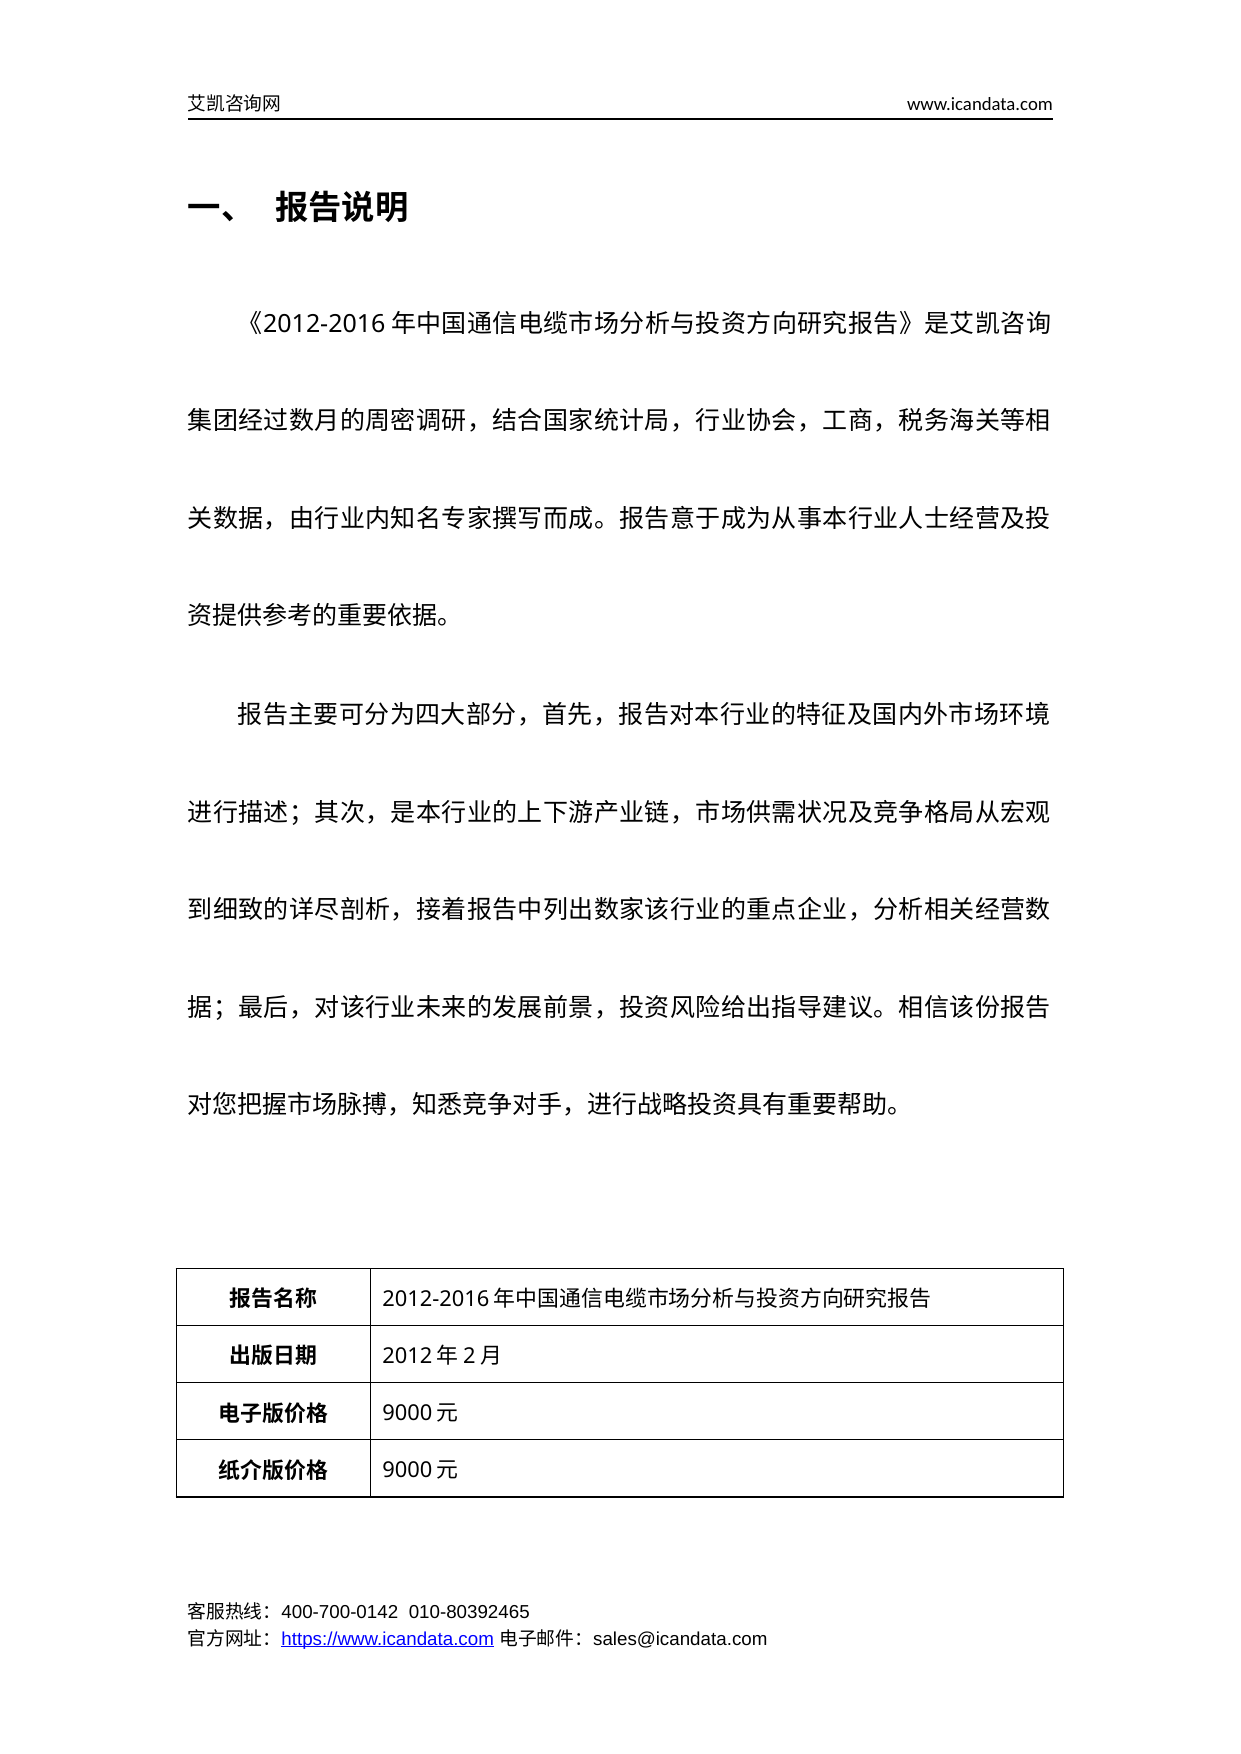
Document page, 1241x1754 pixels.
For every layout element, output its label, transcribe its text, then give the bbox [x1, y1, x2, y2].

table_cell 9000元 [371, 1440, 1063, 1496]
table_cell 纸介版价格 [177, 1440, 370, 1496]
subtitle 报告说明 [187, 172, 1053, 237]
table_header 报告名称 [177, 1269, 370, 1325]
table_cell 电子版价格 [177, 1383, 370, 1439]
text 《2012-2016年中国通信电缆市场分析与投资方向研究报告》是艾凯咨询集团经过数月的周密调研，结合国家统计局，行业协会，工商，税务海关等相关数据，由行业内知名专家撰写而成。报告意于成为从事本行业人士经营及投资提供参考的重要依据。 [187, 289, 1053, 646]
table_header 2012-2016年中国通信电缆市场分析与投资方向研究报告 [371, 1269, 1063, 1325]
table_cell 2012年2月 [371, 1326, 1063, 1382]
table_cell 9000元 [371, 1383, 1063, 1439]
table_cell 出版日期 [177, 1326, 370, 1382]
text 报告主要可分为四大部分，首先，报告对本行业的特征及国内外市场环境进行描述；其次，是本行业的上下游产业链，市场供需状况及竞争格局从宏观到细致的详尽剖析，接着报告中列出数家该行业的重点企业，分析相关经营数据；最后，对该行业未来的发展前景，投资风险给出指导建议。相信该份报告对您把握市场脉搏，知悉竞争对手，进行战略投资具有重要帮助。 [187, 681, 1053, 1136]
